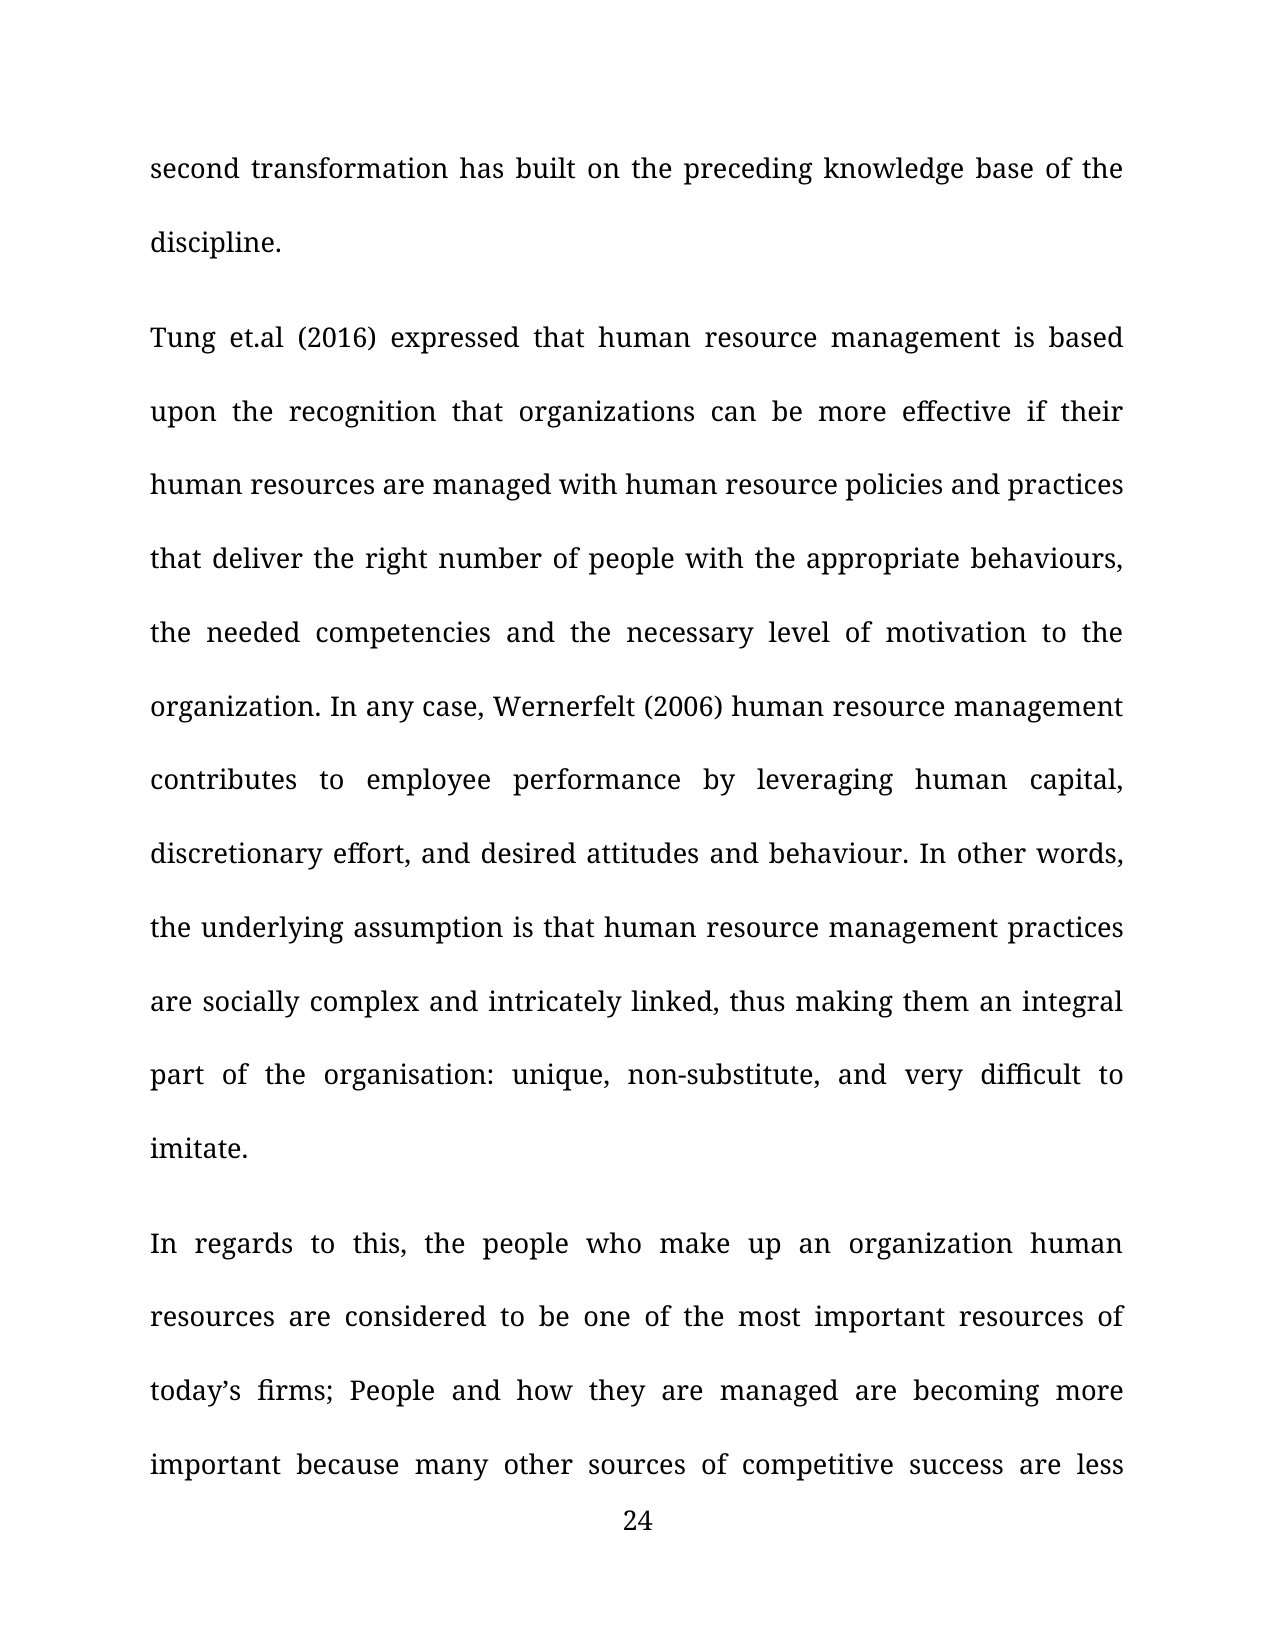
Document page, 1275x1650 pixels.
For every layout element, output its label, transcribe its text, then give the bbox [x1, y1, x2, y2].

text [150, 1224, 1125, 1482]
text Tung et.al (2016) expressed that human resource management is based upon the recognition that organizations can be more effective if their human resources are managed with human resource policies and practices that deliver the right number of people with the appropriate behaviours, the needed competencies and the necessary level of motivation to the organization. In any case, Wernerfelt (2006) human resource management contributes to employee performance by leveraging human capital, discretionary effort, and desired attitudes and behaviour. In other words, the underlying assumption is that human resource management practices are socially complex and intricately linked, thus making them an integral part of the organisation: unique, non-substitute, and very difficult to imitate. [150, 318, 1125, 1166]
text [150, 150, 1125, 261]
